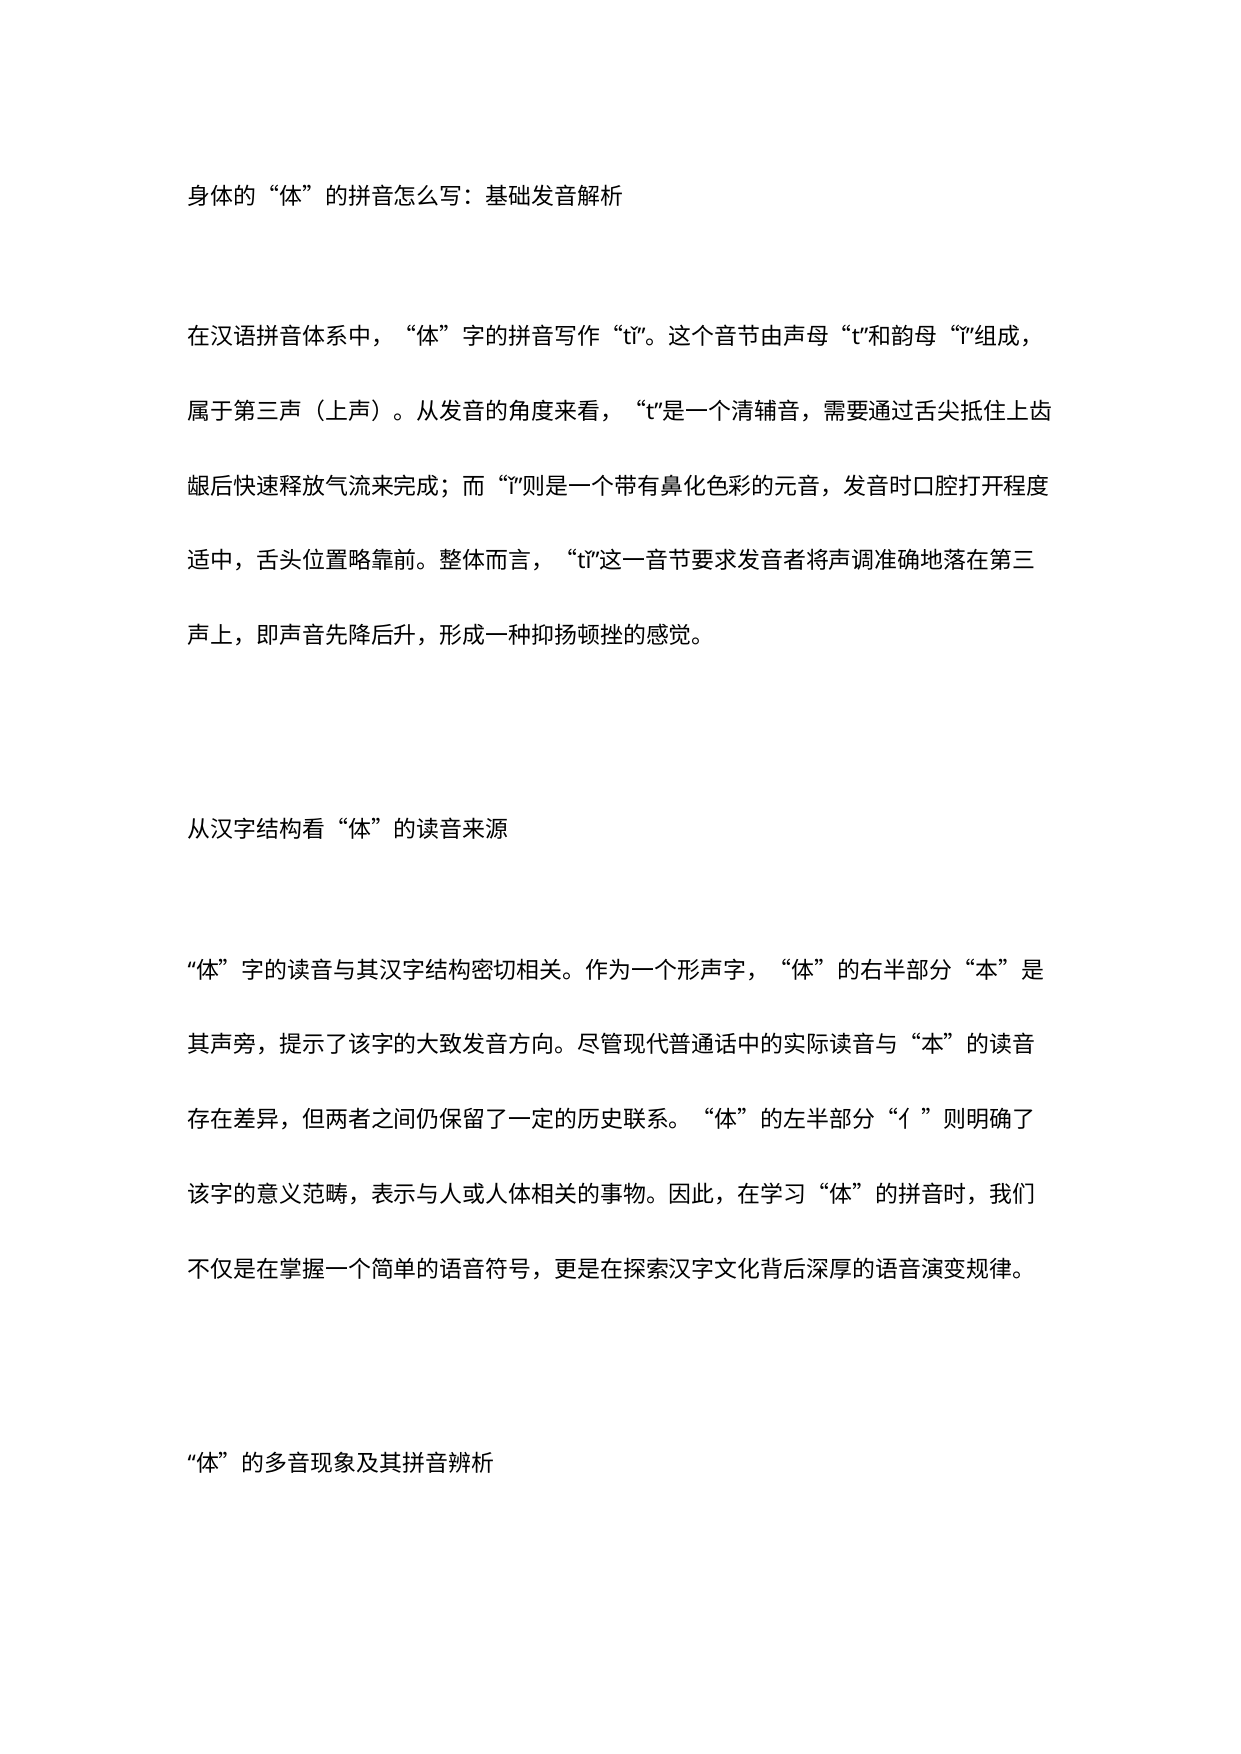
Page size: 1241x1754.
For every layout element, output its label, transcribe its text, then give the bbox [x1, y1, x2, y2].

text 身体的“体”的拼音怎么写：基础发音解析 [187, 162, 1053, 227]
text 从汉字结构看“体”的读音来源 [187, 795, 1053, 860]
text 在汉语拼音体系中，“体”字的拼音写作“tǐ”。这个音节由声母“t”和韵母“ǐ”组成，属于第三声（上声）。从发音的角度来看，“t”是一个清辅音，需要通过舌尖抵住上齿龈后快速释放气流来完成；而“ǐ”则是一个带有鼻化色彩的元音，发音时口腔打开程度适中，舌头位置略靠前。整体而言，“tǐ”这一音节要求发音者将声调准确地落在第三声上，即声音先降后升，形成一种抑扬顿挫的感觉。 [187, 302, 1053, 666]
text “体”的多音现象及其拼音辨析 [187, 1429, 1053, 1494]
text “体”字的读音与其汉字结构密切相关。作为一个形声字，“体”的右半部分“本”是其声旁，提示了该字的大致发音方向。尽管现代普通话中的实际读音与“本”的读音存在差异，但两者之间仍保留了一定的历史联系。“体”的左半部分“亻”则明确了该字的意义范畴，表示与人或人体相关的事物。因此，在学习“体”的拼音时，我们不仅是在掌握一个简单的语音符号，更是在探索汉字文化背后深厚的语音演变规律。 [187, 936, 1053, 1299]
